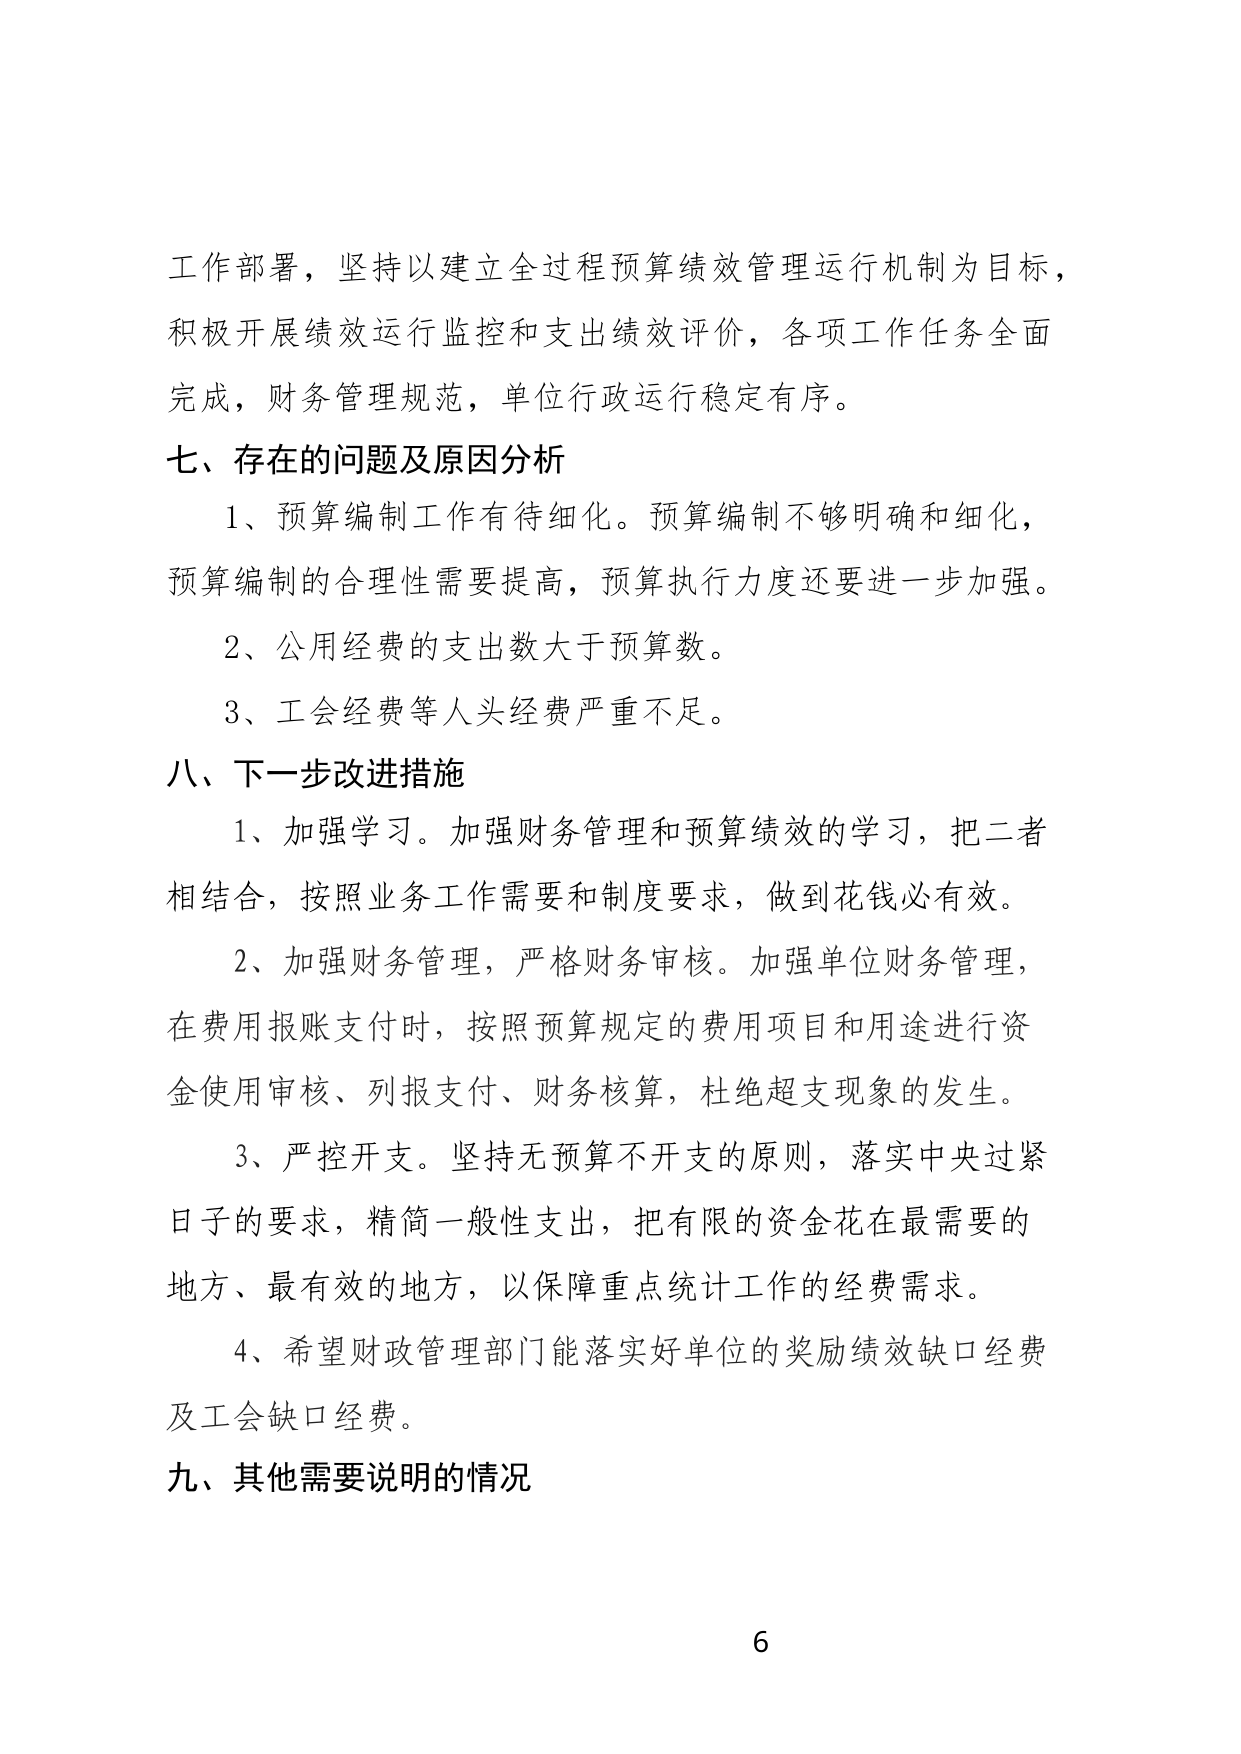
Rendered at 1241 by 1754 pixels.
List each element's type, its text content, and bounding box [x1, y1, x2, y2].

text 八、下一步改进措施 [165, 742, 1053, 796]
text 1、预算编制工作有待细化。预算编制不够明确和细化，预算编制的合理性需要提高，预算执行力度还要进一步加强。 [165, 482, 1053, 612]
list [165, 233, 1053, 428]
text 1、加强学习。加强财务管理和预算绩效的学习，把二者相结合，按照业务工作需要和制度要求，做到花钱必有效。 [165, 796, 1053, 926]
text 七、存在的问题及原因分析 [165, 428, 1053, 482]
text 九、其他需要说明的情况 [165, 1446, 1053, 1500]
text 3、工会经费等人头经费严重不足。 [165, 677, 1053, 742]
text 4、希望财政管理部门能落实好单位的奖励绩效缺口经费及工会缺口经费。 [165, 1316, 1053, 1446]
text 2、公用经费的支出数大于预算数。 [165, 612, 1053, 677]
text 3、严控开支。坚持无预算不开支的原则，落实中央过紧日子的要求，精简一般性支出，把有限的资金花在最需要的地方、最有效的地方，以保障重点统计工作的经费需求。 [165, 1121, 1053, 1316]
text 2、加强财务管理，严格财务审核。加强单位财务管理，在费用报账支付时，按照预算规定的费用项目和用途进行资金使用审核、列报支付、财务核算，杜绝超支现象的发生。 [165, 926, 1053, 1121]
